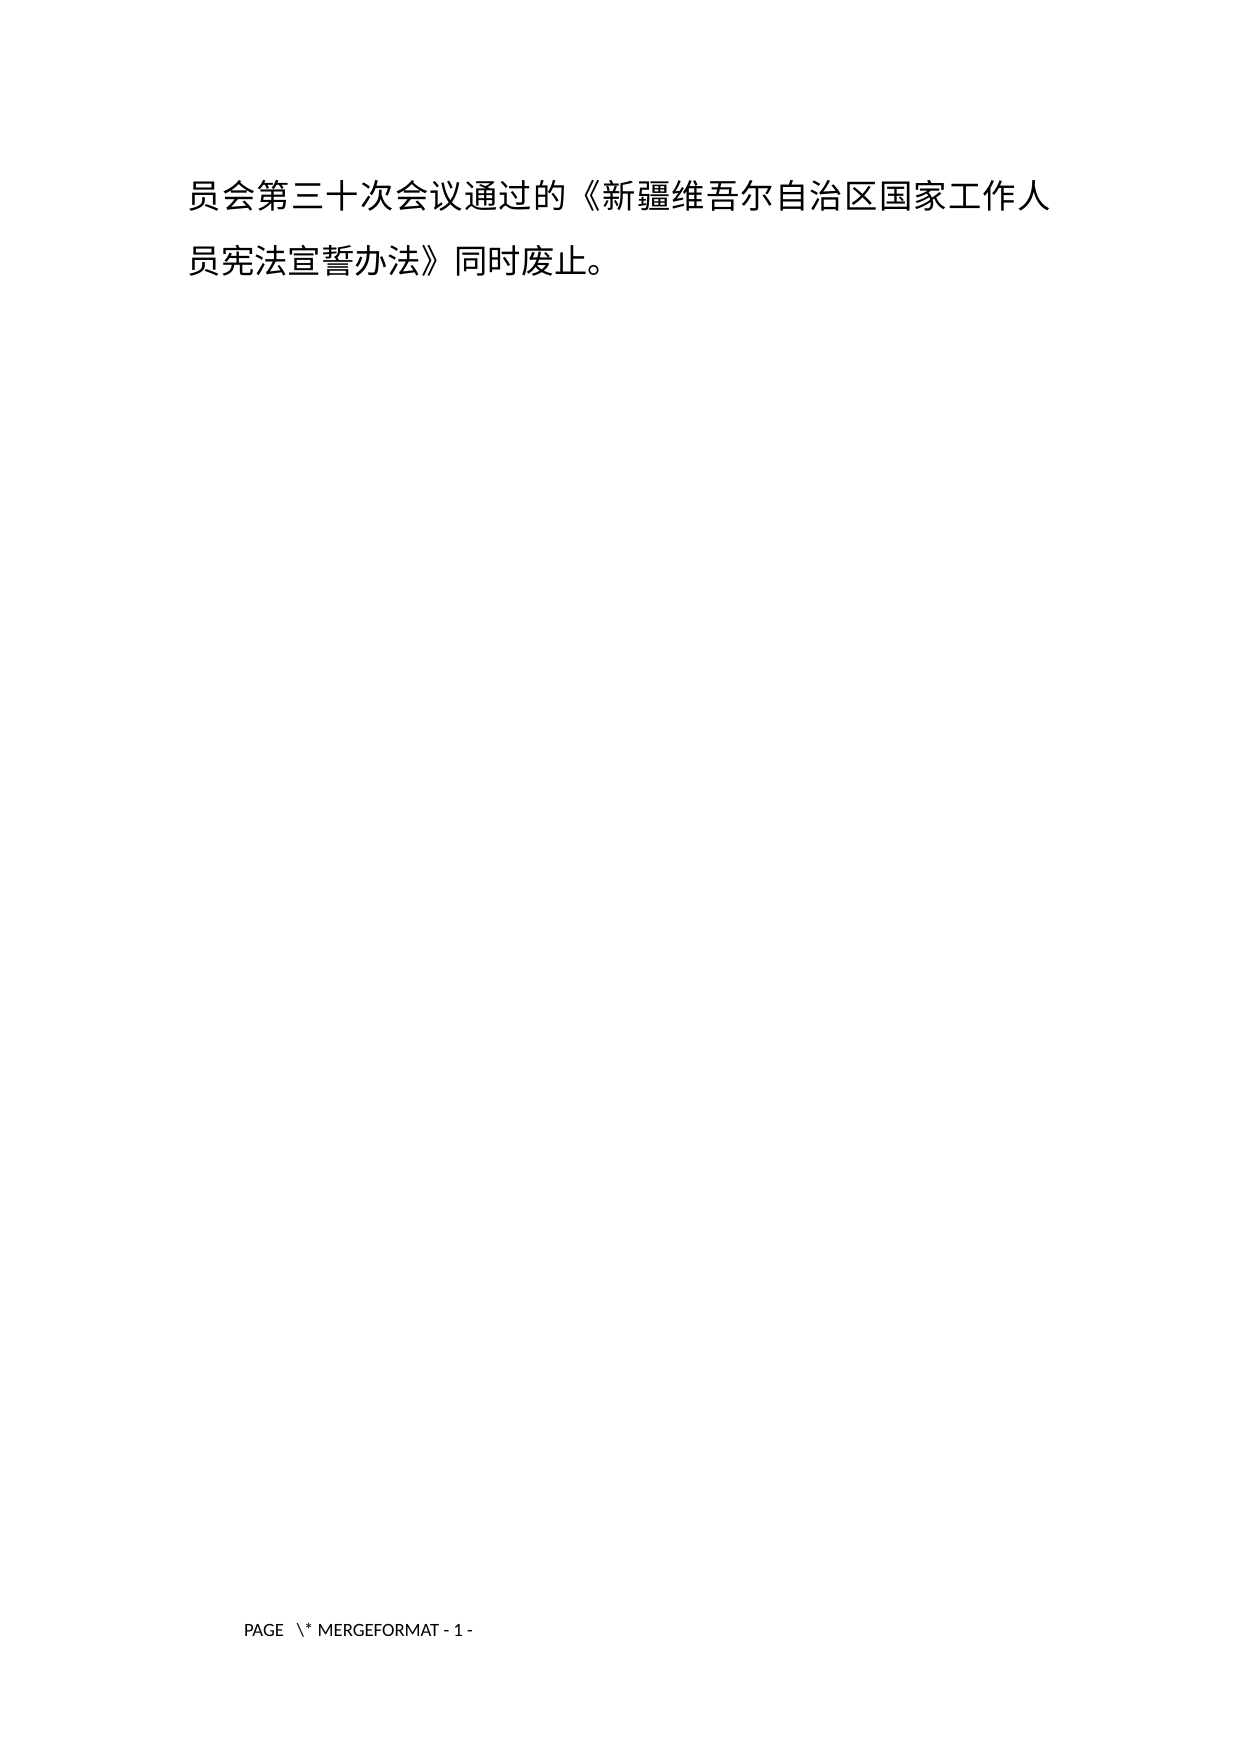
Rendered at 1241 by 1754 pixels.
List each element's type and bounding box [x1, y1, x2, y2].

text [187, 162, 1053, 292]
